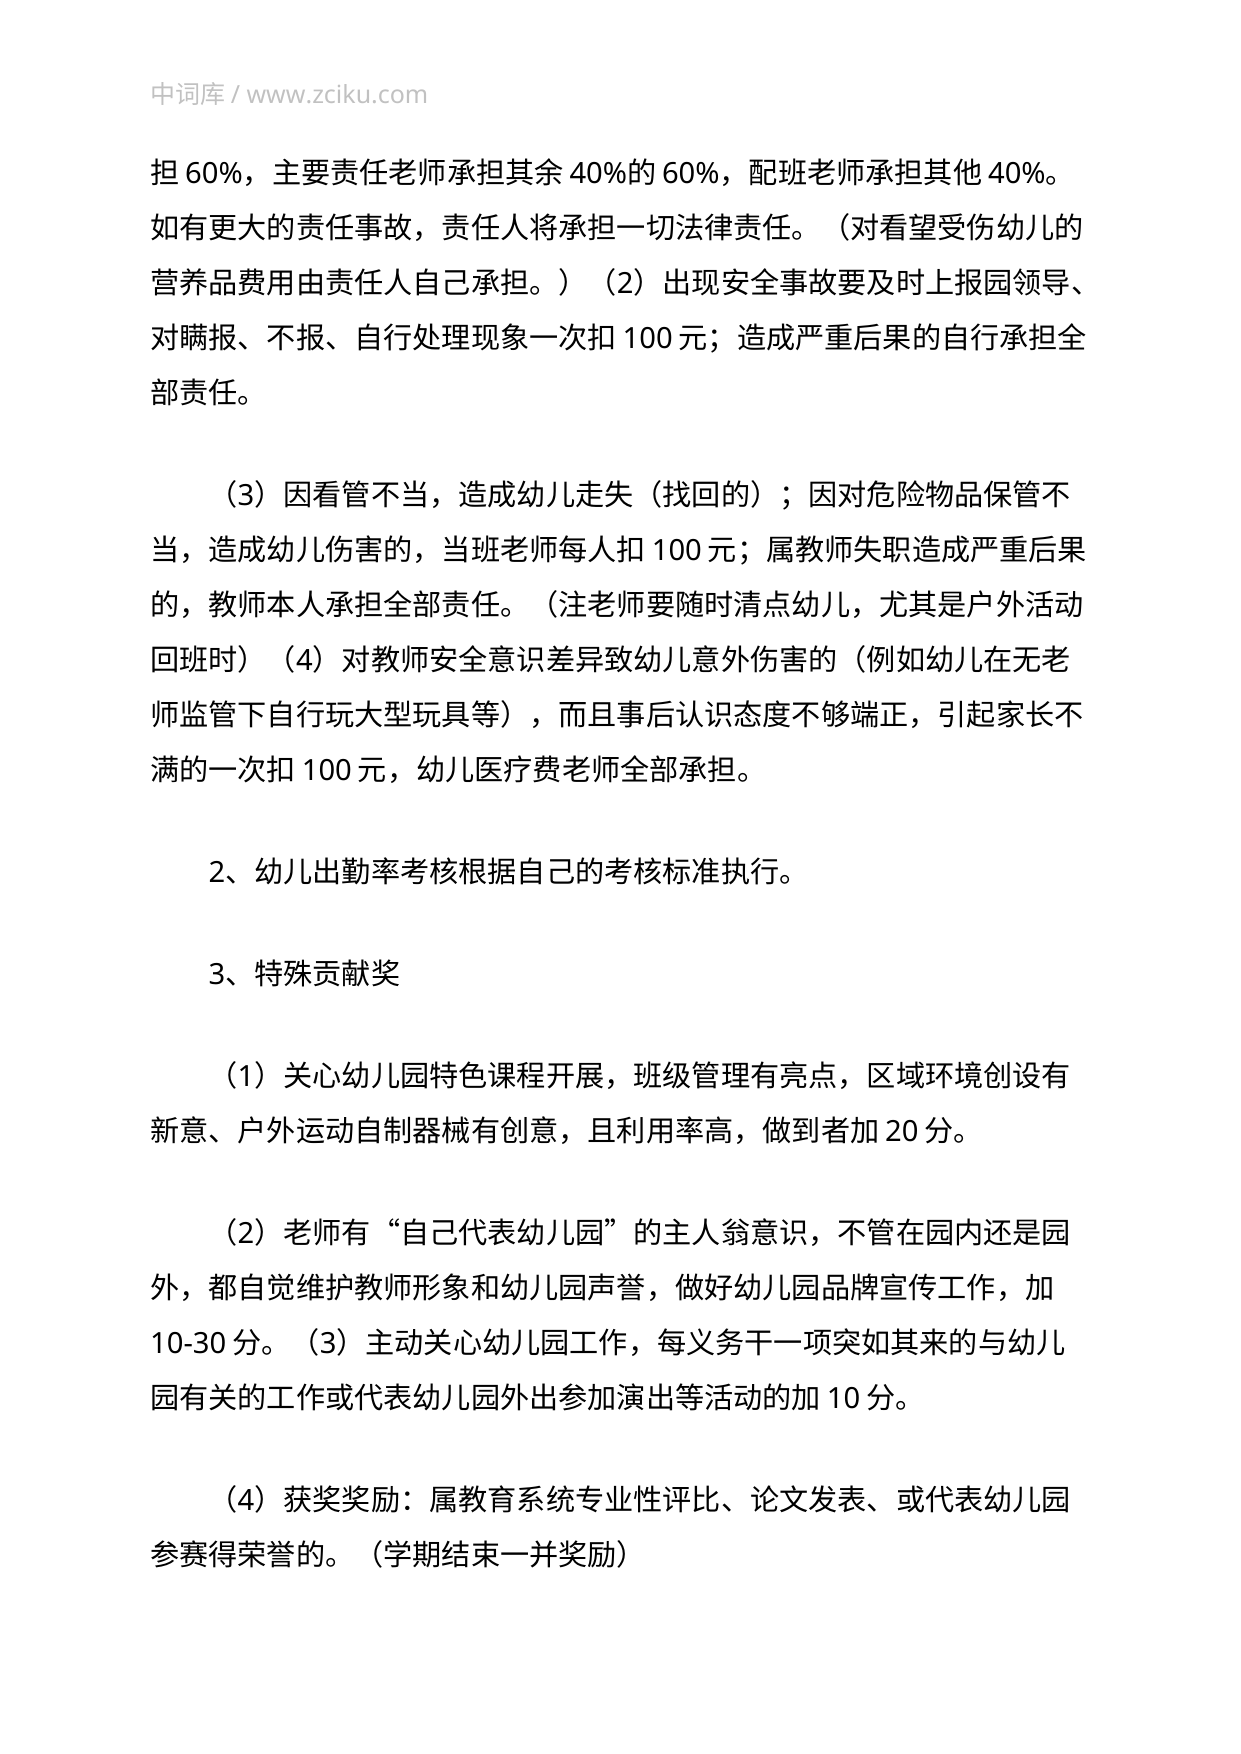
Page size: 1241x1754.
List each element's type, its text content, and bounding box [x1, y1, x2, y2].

text 2、幼儿出勤率考核根据自己的考核标准执行。 [150, 848, 1090, 891]
text （4）获奖奖励：属教育系统专业性评比、论文发表、或代表幼儿园参赛得荣誉的。（学期结束一并奖励） [150, 1476, 1090, 1573]
text （2）老师有“自己代表幼儿园”的主人翁意识，不管在园内还是园外，都自觉维护教师形象和幼儿园声誉，做好幼儿园品牌宣传工作，加10-30分。（3）主动关心幼儿园工作，每义务干一项突如其来的与幼儿园有关的工作或代表幼儿园外出参加演出等活动的加10分。 [150, 1209, 1090, 1417]
text （1）关心幼儿园特色课程开展，班级管理有亮点，区域环境创设有新意、户外运动自制器械有创意，且利用率高，做到者加20分。 [150, 1052, 1090, 1150]
text （3）因看管不当，造成幼儿走失（找回的）；因对危险物品保管不当，造成幼儿伤害的，当班老师每人扣100元；属教师失职造成严重后果的，教师本人承担全部责任。（注老师要随时清点幼儿，尤其是户外活动回班时）（4）对教师安全意识差异致幼儿意外伤害的（例如幼儿在无老师监管下自行玩大型玩具等），而且事后认识态度不够端正，引起家长不满的一次扣100元，幼儿医疗费老师全部承担。 [150, 472, 1090, 789]
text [150, 150, 1090, 412]
text 3、特殊贡献奖 [150, 950, 1090, 993]
